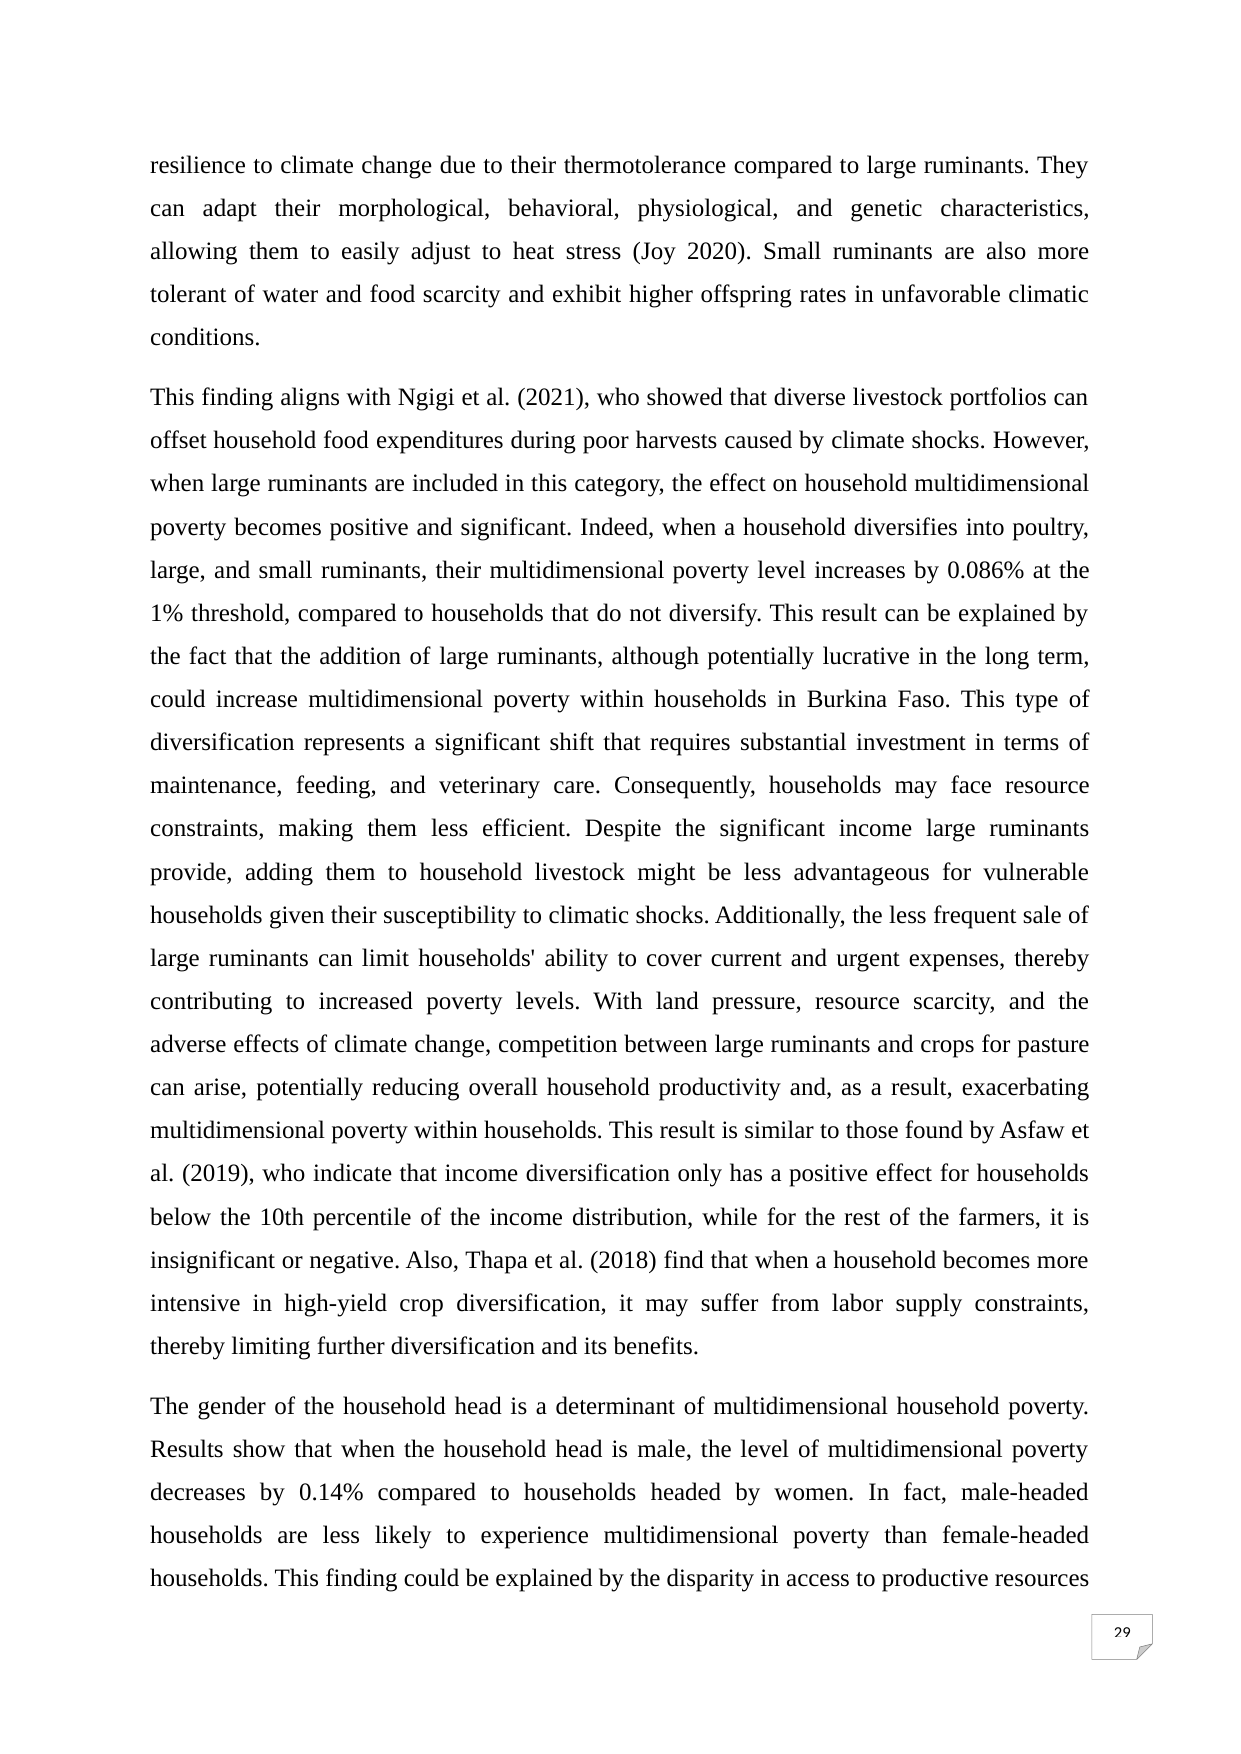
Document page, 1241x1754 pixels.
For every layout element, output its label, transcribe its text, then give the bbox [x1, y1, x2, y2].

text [150, 1391, 1090, 1592]
text This finding aligns with Ngigi et al. (2021), who showed that diverse livestock portfolios can offset household food expenditures during poor harvests caused by climate shocks. However, when large ruminants are included in this category, the effect on household multidimensional poverty becomes positive and significant. Indeed, when a household diversifies into poultry, large, and small ruminants, their multidimensional poverty level increases by 0.086% at the 1% threshold, compared to households that do not diversify. This result can be explained by the fact that the addition of large ruminants, although potentially lucrative in the long term, could increase multidimensional poverty within households in Burkina Faso. This type of diversification represents a significant shift that requires substantial investment in terms of maintenance, feeding, and veterinary care. Consequently, households may face resource constraints, making them less efficient. Despite the significant income large ruminants provide, adding them to household livestock might be less advantageous for vulnerable households given their susceptibility to climatic shocks. Additionally, the less frequent sale of large ruminants can limit households' ability to cover current and urgent expenses, thereby contributing to increased poverty levels. With land pressure, resource scarcity, and the adverse effects of climate change, competition between large ruminants and crops for pasture can arise, potentially reducing overall household productivity and, as a result, exacerbating multidimensional poverty within households. This result is similar to those found by Asfaw et al. (2019), who indicate that income diversification only has a positive effect for households below the 10th percentile of the income distribution, while for the rest of the farmers, it is insignificant or negative. Also, Thapa et al. (2018) find that when a household becomes more intensive in high-yield crop diversification, it may suffer from labor supply constraints, thereby limiting further diversification and its benefits. [150, 382, 1090, 1360]
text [150, 150, 1090, 351]
